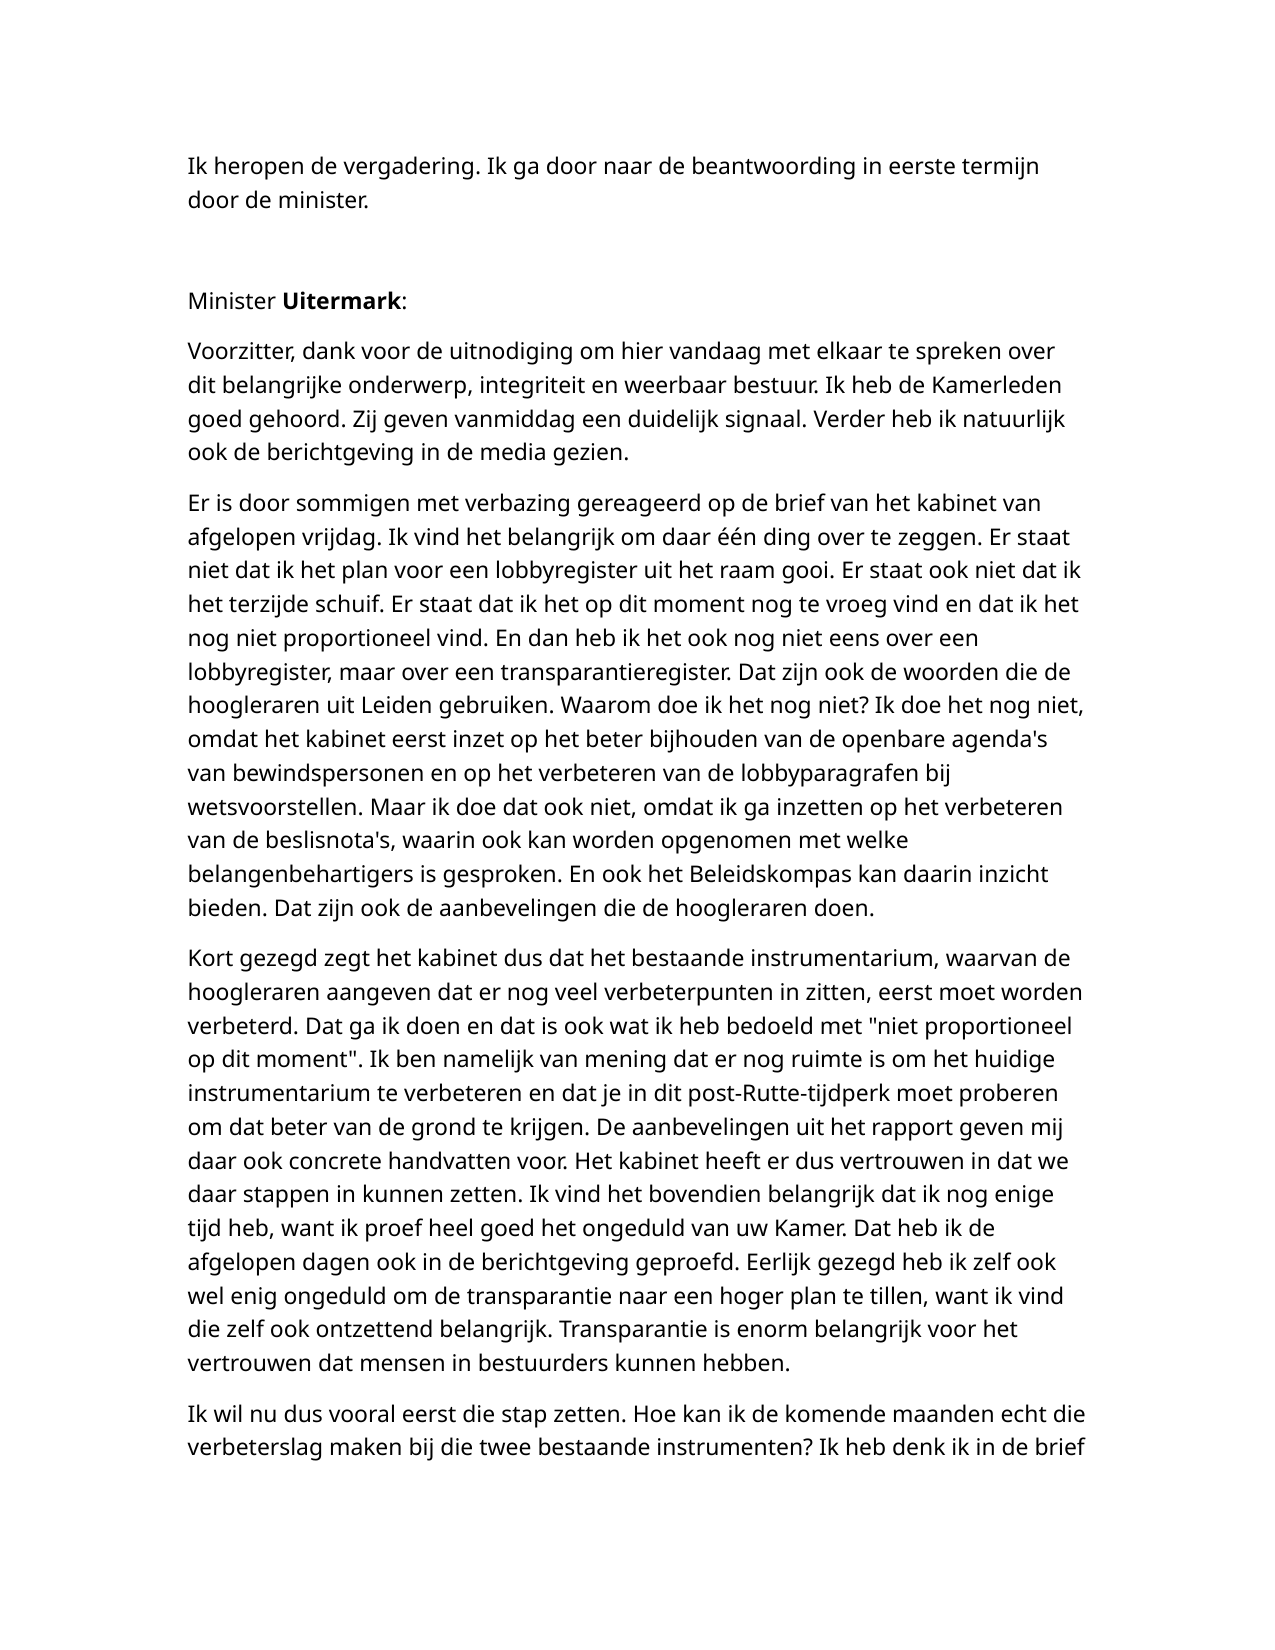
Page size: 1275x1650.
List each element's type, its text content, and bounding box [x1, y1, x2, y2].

text Minister Uitermark: [187, 284, 1087, 316]
text Ik heropen de vergadering. Ik ga door naar de beantwoording in eerste termijn door de minister. [187, 150, 1087, 215]
text Er is door sommigen met verbazing gereageerd op de brief van het kabinet van afgelopen vrijdag. Ik vind het belangrijk om daar één ding over te zeggen. Er staat niet dat ik het plan voor een lobbyregister uit het raam gooi. Er staat ook niet dat ik het terzijde schuif. Er staat dat ik het op dit moment nog te vroeg vind en dat ik het nog niet proportioneel vind. En dan heb ik het ook nog niet eens over een lobbyregister, maar over een transparantieregister. Dat zijn ook de woorden die de hoogleraren uit Leiden gebruiken. Waarom doe ik het nog niet? Ik doe het nog niet, omdat het kabinet eerst inzet op het beter bijhouden van de openbare agenda's van bewindspersonen en op het verbeteren van de lobbyparagrafen bij wetsvoorstellen. Maar ik doe dat ook niet, omdat ik ga inzetten op het verbeteren van de beslisnota's, waarin ook kan worden opgenomen met welke belangenbehartigers is gesproken. En ook het Beleidskompas kan daarin inzicht bieden. Dat zijn ook de aanbevelingen die de hoogleraren doen. [187, 487, 1087, 923]
text Voorzitter, dank voor de uitnodiging om hier vandaag met elkaar te spreken over dit belangrijke onderwerp, integriteit en weerbaar bestuur. Ik heb de Kamerleden goed gehoord. Zij geven vanmiddag een duidelijk signaal. Verder heb ik natuurlijk ook de berichtgeving in de media gezien. [187, 335, 1087, 467]
